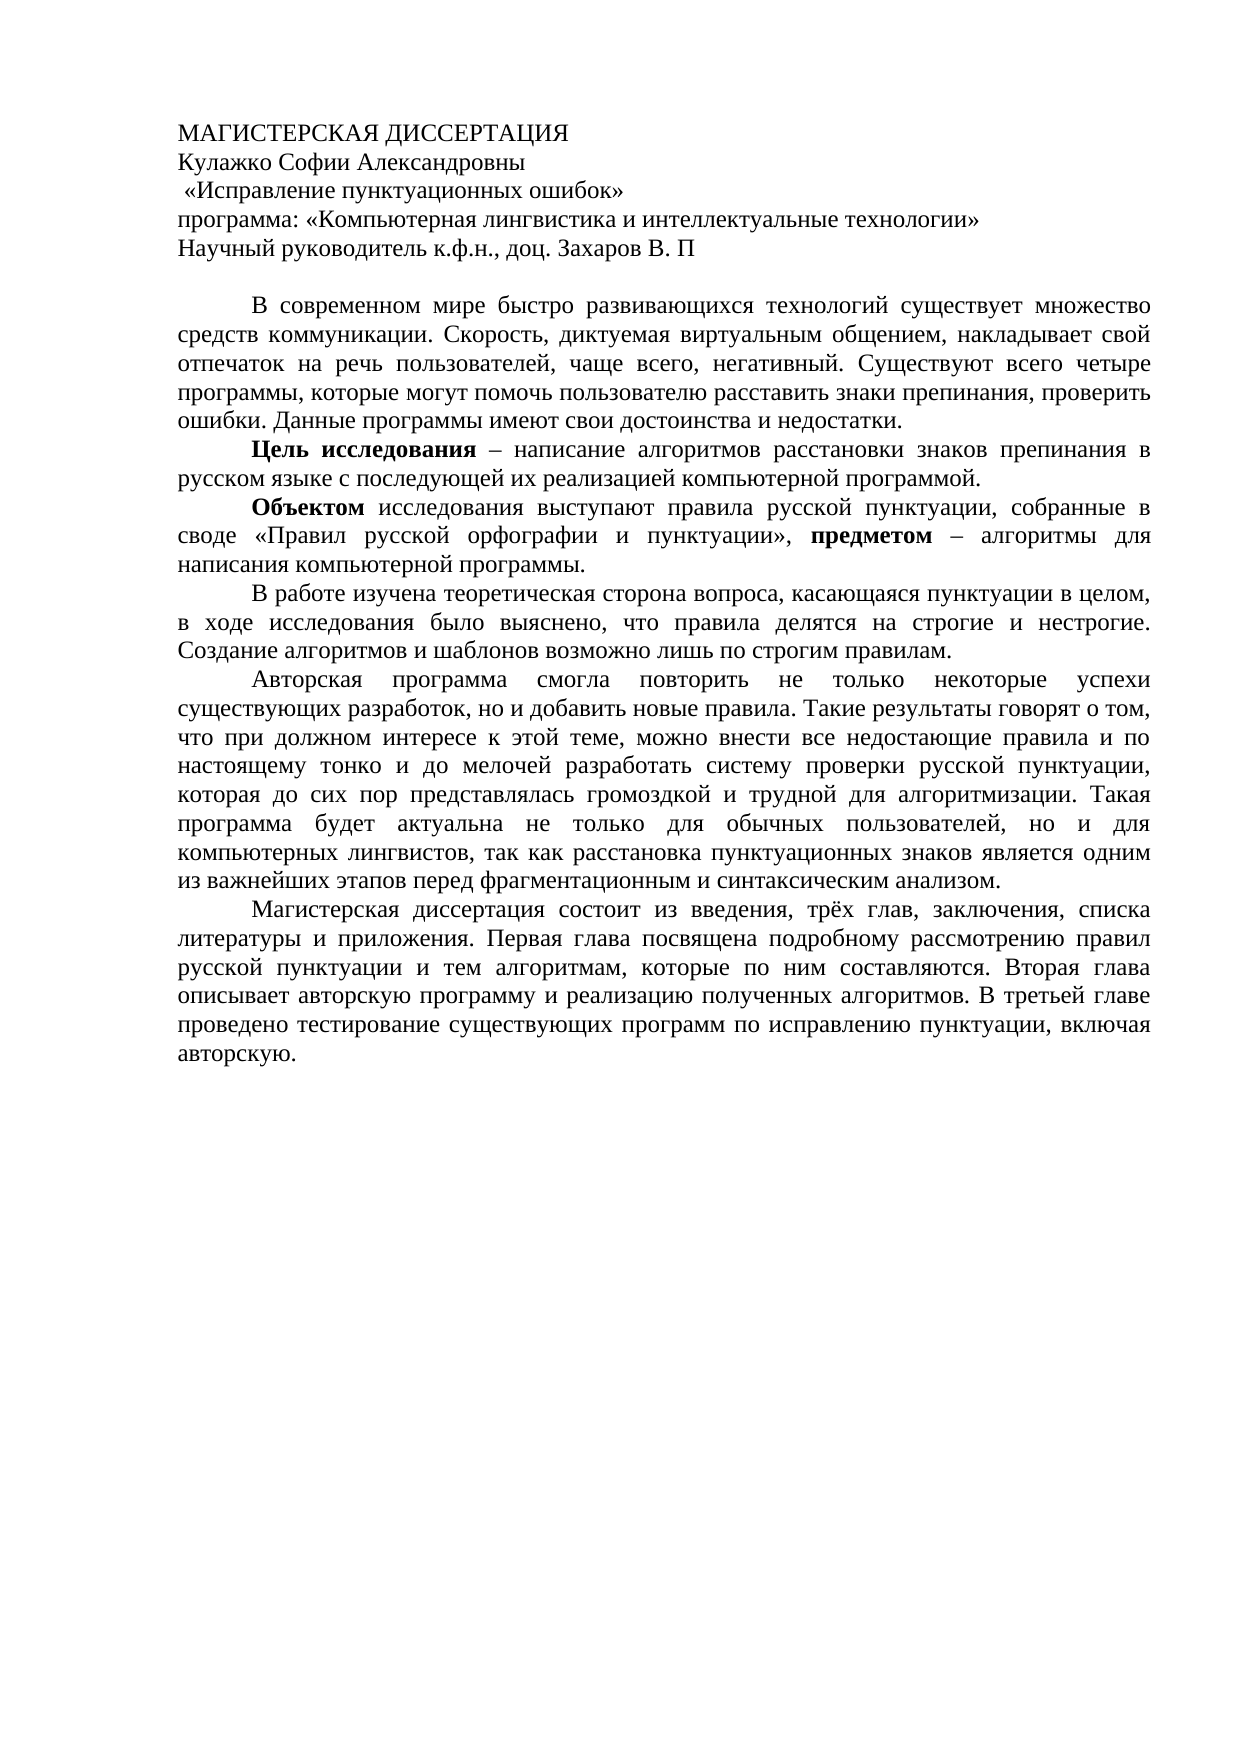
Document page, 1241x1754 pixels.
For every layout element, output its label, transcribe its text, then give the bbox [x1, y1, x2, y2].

text «Исправление пунктуационных ошибок» [177, 176, 1152, 204]
text МАГИСТЕРСКАЯ ДИССЕРТАЦИЯ [177, 118, 1152, 147]
text В современном мире быстро развивающихся технологий существует множество средств коммуникации. Скорость, диктуемая виртуальным общением, накладывает свой отпечаток на речь пользователей, чаще всего, негативный. Существуют всего четыре программы, которые могут помочь пользователю расставить знаки препинания, проверить ошибки. Данные программы имеют свои достоинства и недостатки. [177, 291, 1152, 434]
text Кулажко Софии Александровны [177, 147, 1152, 176]
text Цель исследования – написание алгоритмов расстановки знаков препинания в русском языке с последующей их реализацией компьютерной программой. [177, 434, 1152, 492]
text В работе изучена теоретическая сторона вопроса, касающаяся пунктуации в целом, в ходе исследования было выяснено, что правила делятся на строгие и нестрогие. Создание алгоритмов и шаблонов возможно лишь по строгим правилам. [177, 578, 1152, 664]
text Научный руководитель к.ф.н., доц. Захаров В. П [177, 233, 1152, 262]
text Объектом исследования выступают правила русской пунктуации, собранные в своде «Правил русской орфографии и пунктуации», предметом – алгоритмы для написания компьютерной программы. [177, 492, 1152, 578]
text программа: «Компьютерная лингвистика и интеллектуальные технологии» [177, 204, 1152, 233]
text Авторская программа смогла повторить не только некоторые успехи существующих разработок, но и добавить новые правила. Такие результаты говорят о том, что при должном интересе к этой теме, можно внести все недостающие правила и по настоящему тонко и до мелочей разработать систему проверки русской пунктуации, которая до сих пор представлялась громоздкой и трудной для алгоритмизации. Такая программа будет актуальна не только для обычных пользователей, но и для компьютерных лингвистов, так как расстановка пунктуационных знаков является одним из важнейших этапов перед фрагментационным и синтаксическим анализом. [177, 664, 1152, 894]
text Магистерская диссертация состоит из введения, трёх глав, заключения, списка литературы и приложения. Первая глава посвящена подробному рассмотрению правил русской пунктуации и тем алгоритмам, которые по ним составляются. Вторая глава описывает авторскую программу и реализацию полученных алгоритмов. В третьей главе проведено тестирование существующих программ по исправлению пунктуации, включая авторскую. [177, 894, 1152, 1067]
